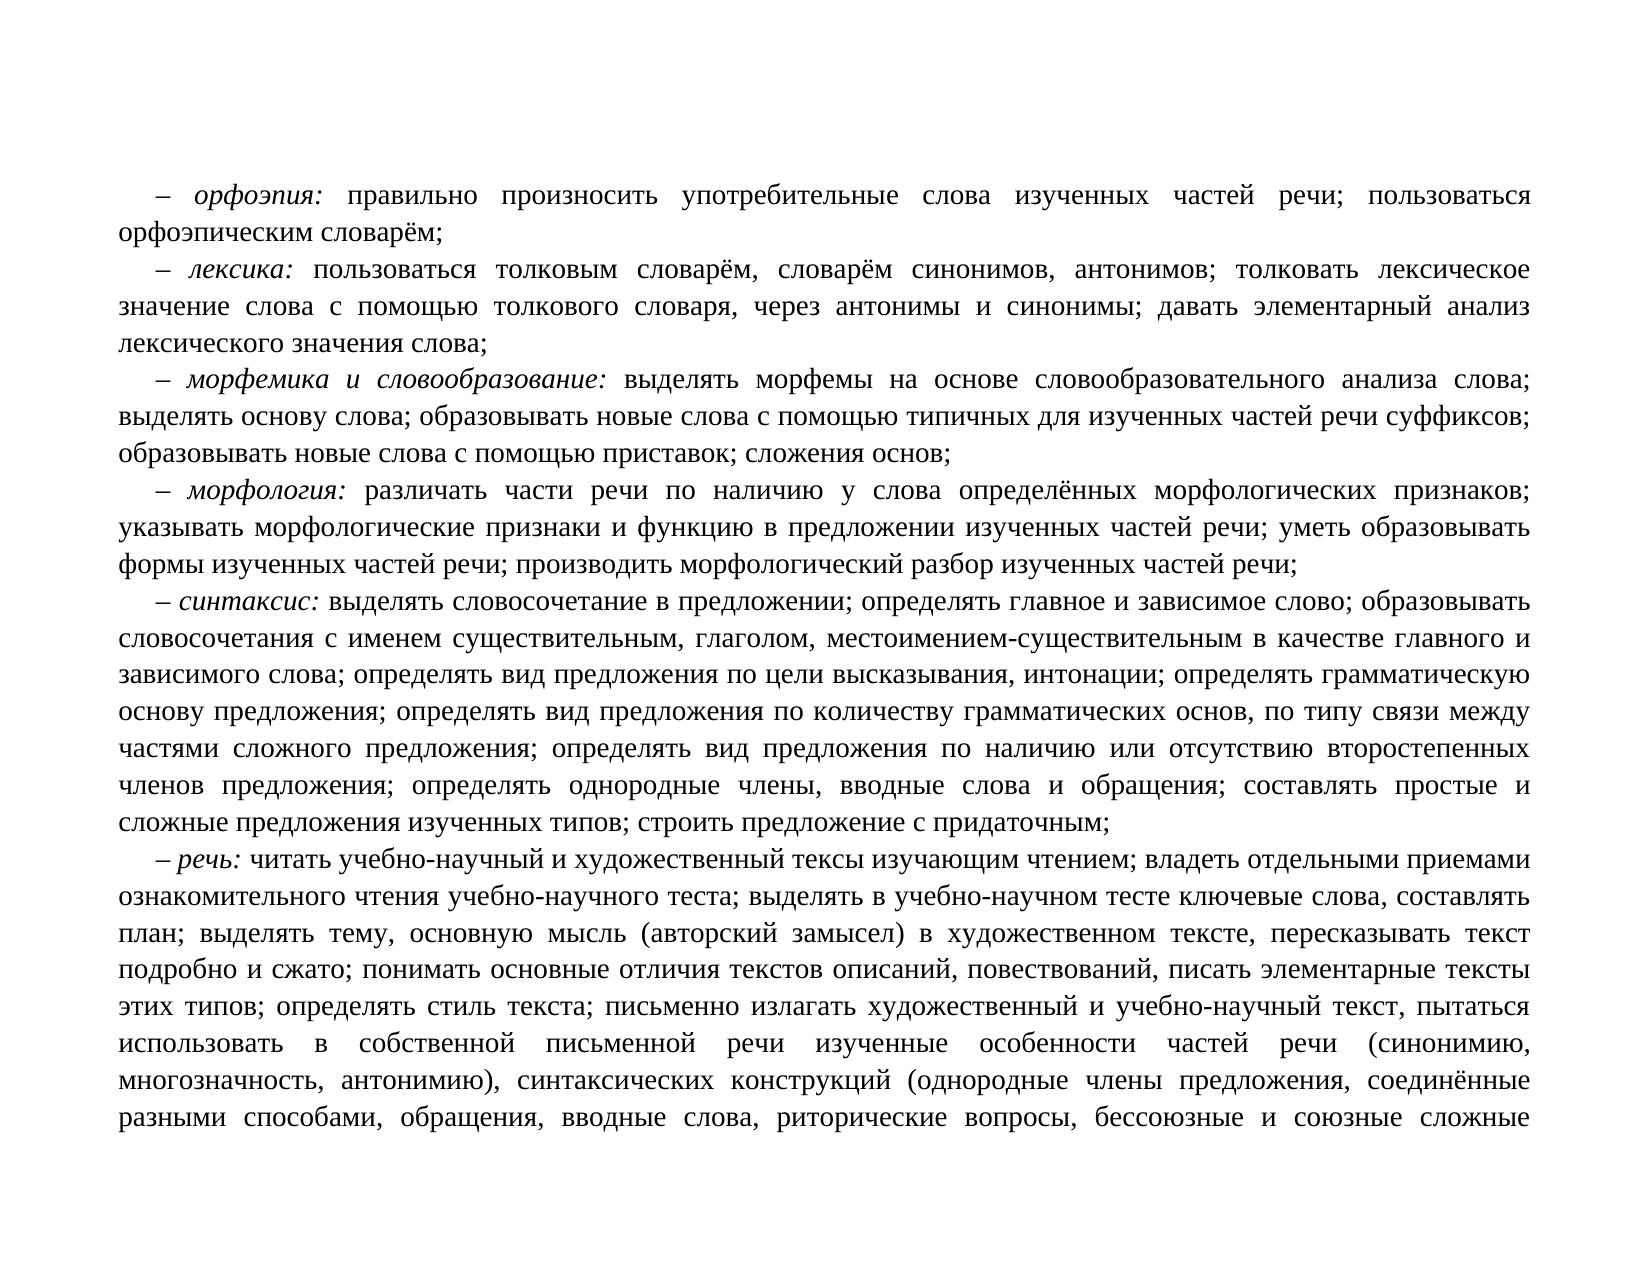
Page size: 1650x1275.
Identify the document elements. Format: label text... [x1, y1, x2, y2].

text – морфемика и словообразование: выделять морфемы на основе словообразовательного анализа слова; выделять основу слова; образовывать новые слова с помощью типичных для изученных частей речи суффиксов; образовывать новые слова с помощью приставок; сложения основ; [118, 362, 1532, 469]
text – синтаксис: выделять словосочетание в предложении; определять главное и зависимое слово; образовывать словосочетания с именем существительным, глаголом, местоимением-существительным в качестве главного и зависимого слова; определять вид предложения по цели высказывания, интонации; определять грамматическую основу предложения; определять вид предложения по количеству грамматических основ, по типу связи между частями сложного предложения; определять вид предложения по наличию или отсутствию второстепенных членов предложения; определять однородные члены, вводные слова и обращения; составлять простые и сложные предложения изученных типов; строить предложение с придаточным; [118, 583, 1532, 838]
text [118, 841, 1532, 1133]
text – орфоэпия: правильно произносить употребительные слова изученных частей речи; пользоваться орфоэпическим словарём; [118, 177, 1532, 248]
text – лексика: пользоваться толковым словарём, словарём синонимов, антонимов; толковать лексическое значение слова с помощью толкового словаря, через антонимы и синонимы; давать элементарный анализ лексического значения слова; [118, 251, 1532, 358]
text – морфология: различать части речи по наличию у слова определённых морфологических признаков; указывать морфологические признаки и функцию в предложении изученных частей речи; уметь образовывать формы изученных частей речи; производить морфологический разбор изученных частей речи; [118, 472, 1532, 579]
